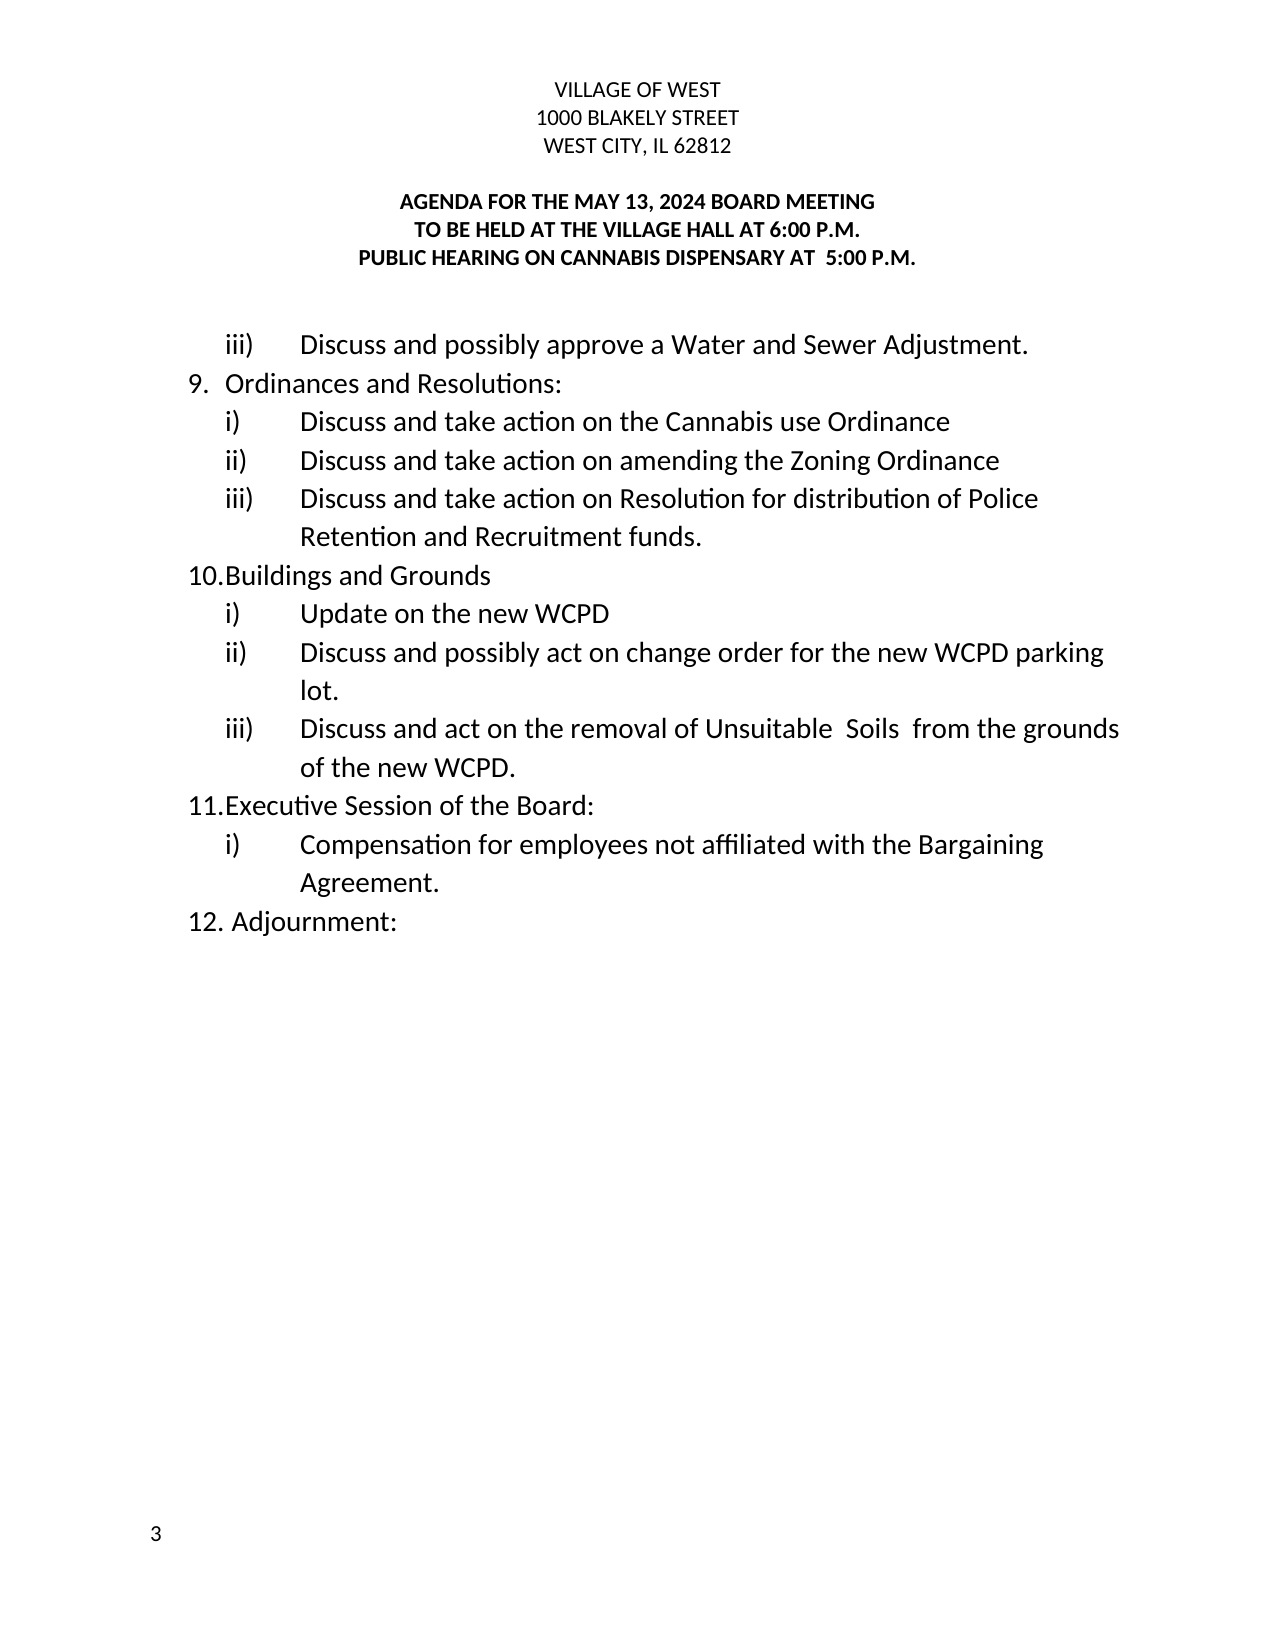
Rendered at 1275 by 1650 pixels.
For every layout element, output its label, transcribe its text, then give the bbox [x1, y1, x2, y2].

list Discuss and take action on amending the Zoning Ordinance [225, 442, 1125, 477]
list Buildings and Grounds [187, 557, 1125, 592]
list Discuss and possibly approve a Water and Sewer Adjustment. [225, 326, 1125, 362]
list Adjournment: [187, 903, 1125, 938]
list Compensation for employees not affiliated with the Bargaining Agreement. [225, 826, 1125, 900]
list Update on the new WCPD [225, 595, 1125, 631]
list Ordinances and Resolutions: [187, 365, 1125, 400]
list Discuss and possibly act on change order for the new WCPD parking lot. [225, 634, 1125, 708]
list Discuss and take action on the Cannabis use Ordinance [225, 403, 1125, 439]
list Discuss and act on the removal of Unsuitable Soils from the grounds of the new WCPD. [225, 711, 1125, 785]
list Discuss and take action on Resolution for distribution of Police Retention and Recruitment funds. [225, 480, 1125, 554]
list Executive Session of the Board: [187, 787, 1125, 823]
